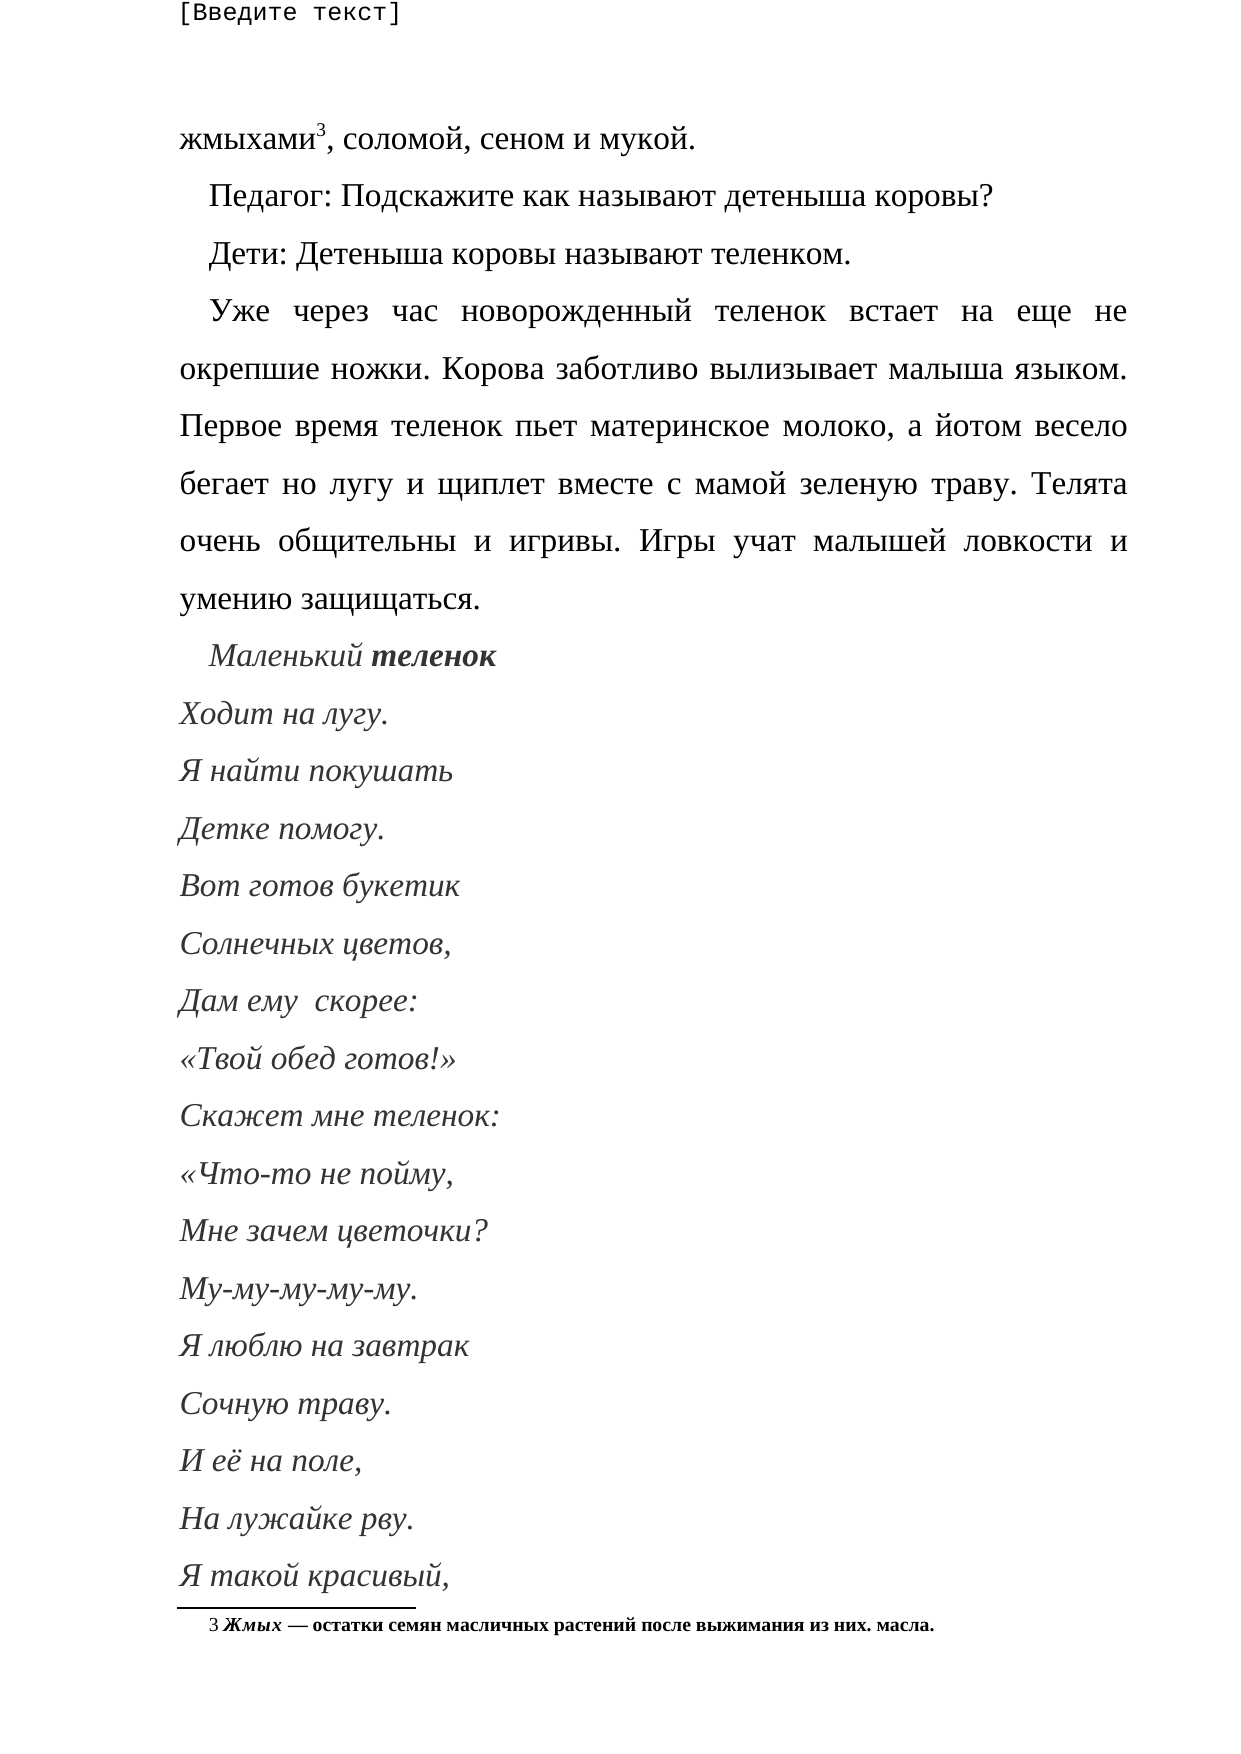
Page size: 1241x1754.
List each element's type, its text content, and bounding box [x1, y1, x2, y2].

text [179, 118, 1129, 156]
text Дети: Детеныша коровы называют теленком. [179, 233, 1129, 271]
text Уже через час новорожденный теленок встает на еще не окрепшие ножки. Корова заботливо вылизывает малыша языком. Первое время теленок пьет материнское молоко, а йотом весело бегает но лугу и щиплет вместе с мамой зеленую траву. Телята очень общительны и игривы. Игры учат малышей ловкости и умению защищаться. [179, 291, 1129, 616]
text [179, 636, 1129, 1594]
text Педагог: Подскажите как называют детеныша коровы? [179, 176, 1129, 214]
